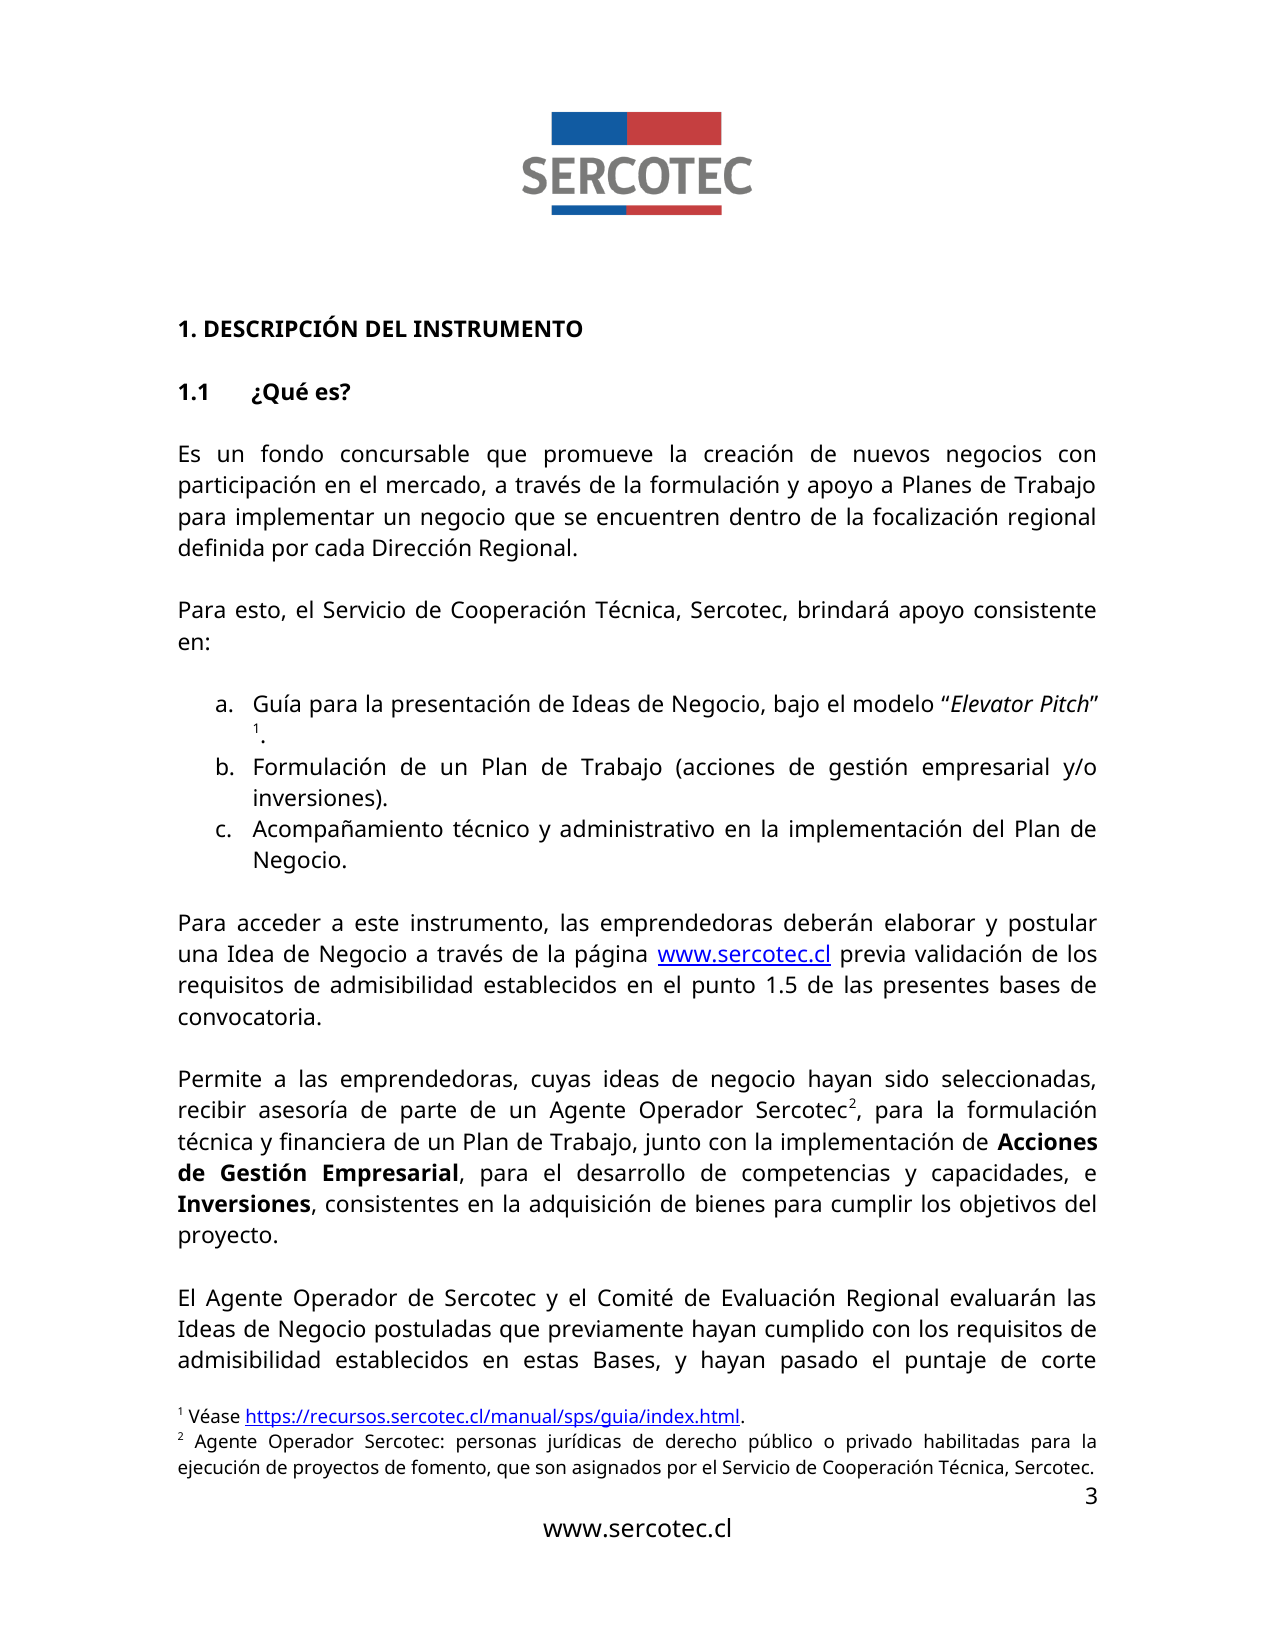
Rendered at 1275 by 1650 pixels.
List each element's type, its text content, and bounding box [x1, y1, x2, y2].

list Acompañamiento técnico y administrativo en la implementación del Plan de Negocio. [215, 813, 1098, 875]
list Guía para la presentación de Ideas de Negocio, bajo el modelo “Elevator Pitch” . [215, 688, 1098, 750]
text Para acceder a este instrumento, las emprendedoras deberán elaborar y postular una Idea de Negocio a través de la página www.sercotec.cl previa validación de los requisitos de admisibilidad establecidos en el punto 1.5 de las presentes bases de convocatoria. [177, 907, 1098, 1032]
text Permite a las emprendedoras, cuyas ideas de negocio hayan sido seleccionadas, recibir asesoría de parte de un Agente Operador Sercotec, para la formulación técnica y financiera de un Plan de Trabajo, junto con la implementación de Acciones de Gestión Empresarial, para el desarrollo de competencias y capacidades, e Inversiones, consistentes en la adquisición de bienes para cumplir los objetivos del proyecto. [177, 1063, 1098, 1250]
text 1. DESCRIPCIÓN DEL INSTRUMENTO [177, 313, 1098, 344]
text 1.1 ¿Qué es? [177, 375, 1098, 407]
list Formulación de un Plan de Trabajo (acciones de gestión empresarial y/o inversiones). [215, 750, 1098, 813]
text Es un fondo concursable que promueve la creación de nuevos negocios con participación en el mercado, a través de la formulación y apoyo a Planes de Trabajo para implementar un negocio que se encuentren dentro de la focalización regional definida por cada Dirección Regional. [177, 438, 1098, 563]
picture [512, 105, 763, 225]
text Para esto, el Servicio de Cooperación Técnica, Sercotec, brindará apoyo consistente en: [177, 594, 1098, 657]
